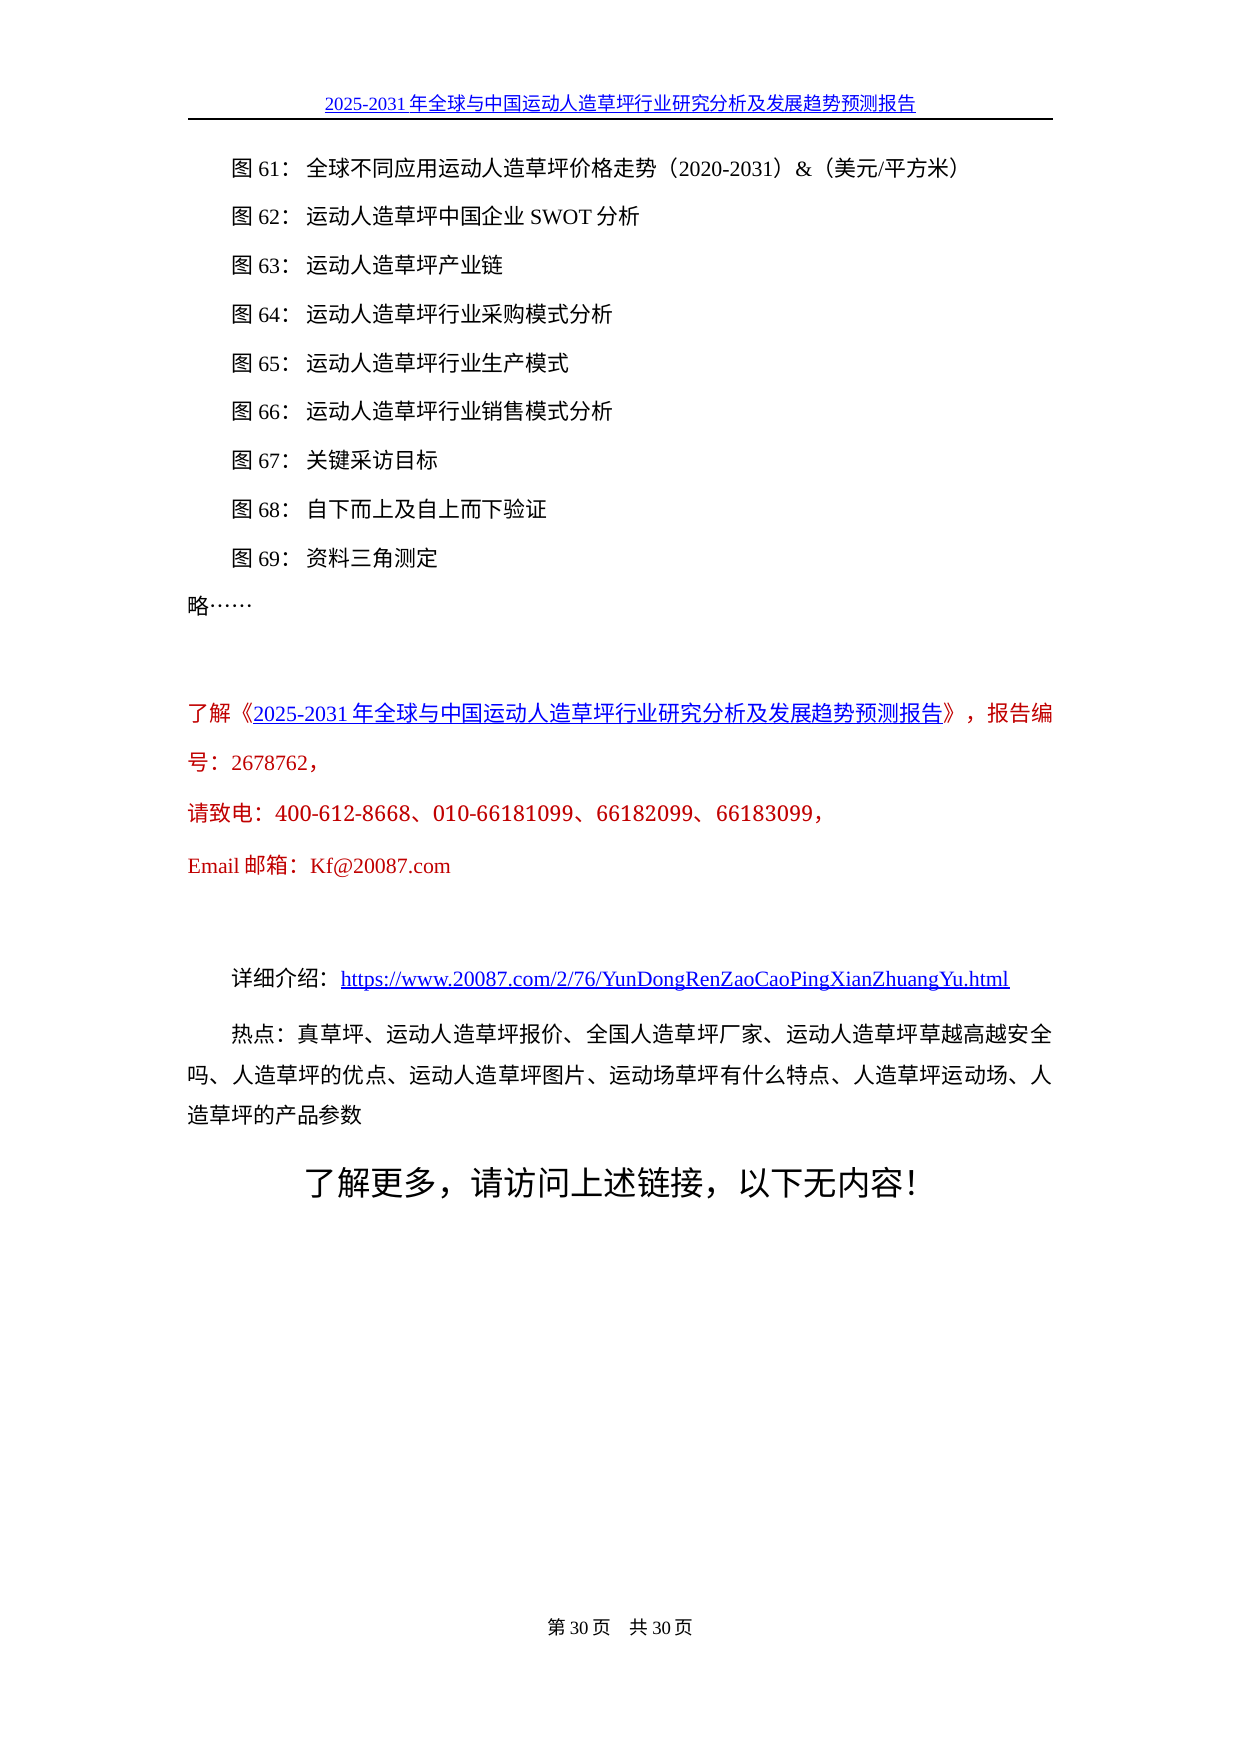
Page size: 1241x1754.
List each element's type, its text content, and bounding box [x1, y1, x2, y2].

text Email邮箱：Kf@20087.com [187, 847, 1053, 880]
text 请致电：400-612-8668、010-66181099、66182099、66183099， [187, 796, 1053, 828]
title 了解更多，请访问上述链接，以下无内容！ [187, 1148, 1053, 1213]
text 了解《2025-2031年全球与中国运动人造草坪行业研究分析及发展趋势预测报告》，报告编号：2678762， [187, 695, 1053, 777]
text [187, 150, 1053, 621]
text 热点：真草坪、运动人造草坪报价、全国人造草坪厂家、运动人造草坪草越高越安全吗、人造草坪的优点、运动人造草坪图片、运动场草坪有什么特点、人造草坪运动场、人造草坪的产品参数 [187, 1017, 1053, 1131]
text 详细介绍：https://www.20087.com/2/76/YunDongRenZaoCaoPingXianZhuangYu.html [187, 960, 1053, 993]
